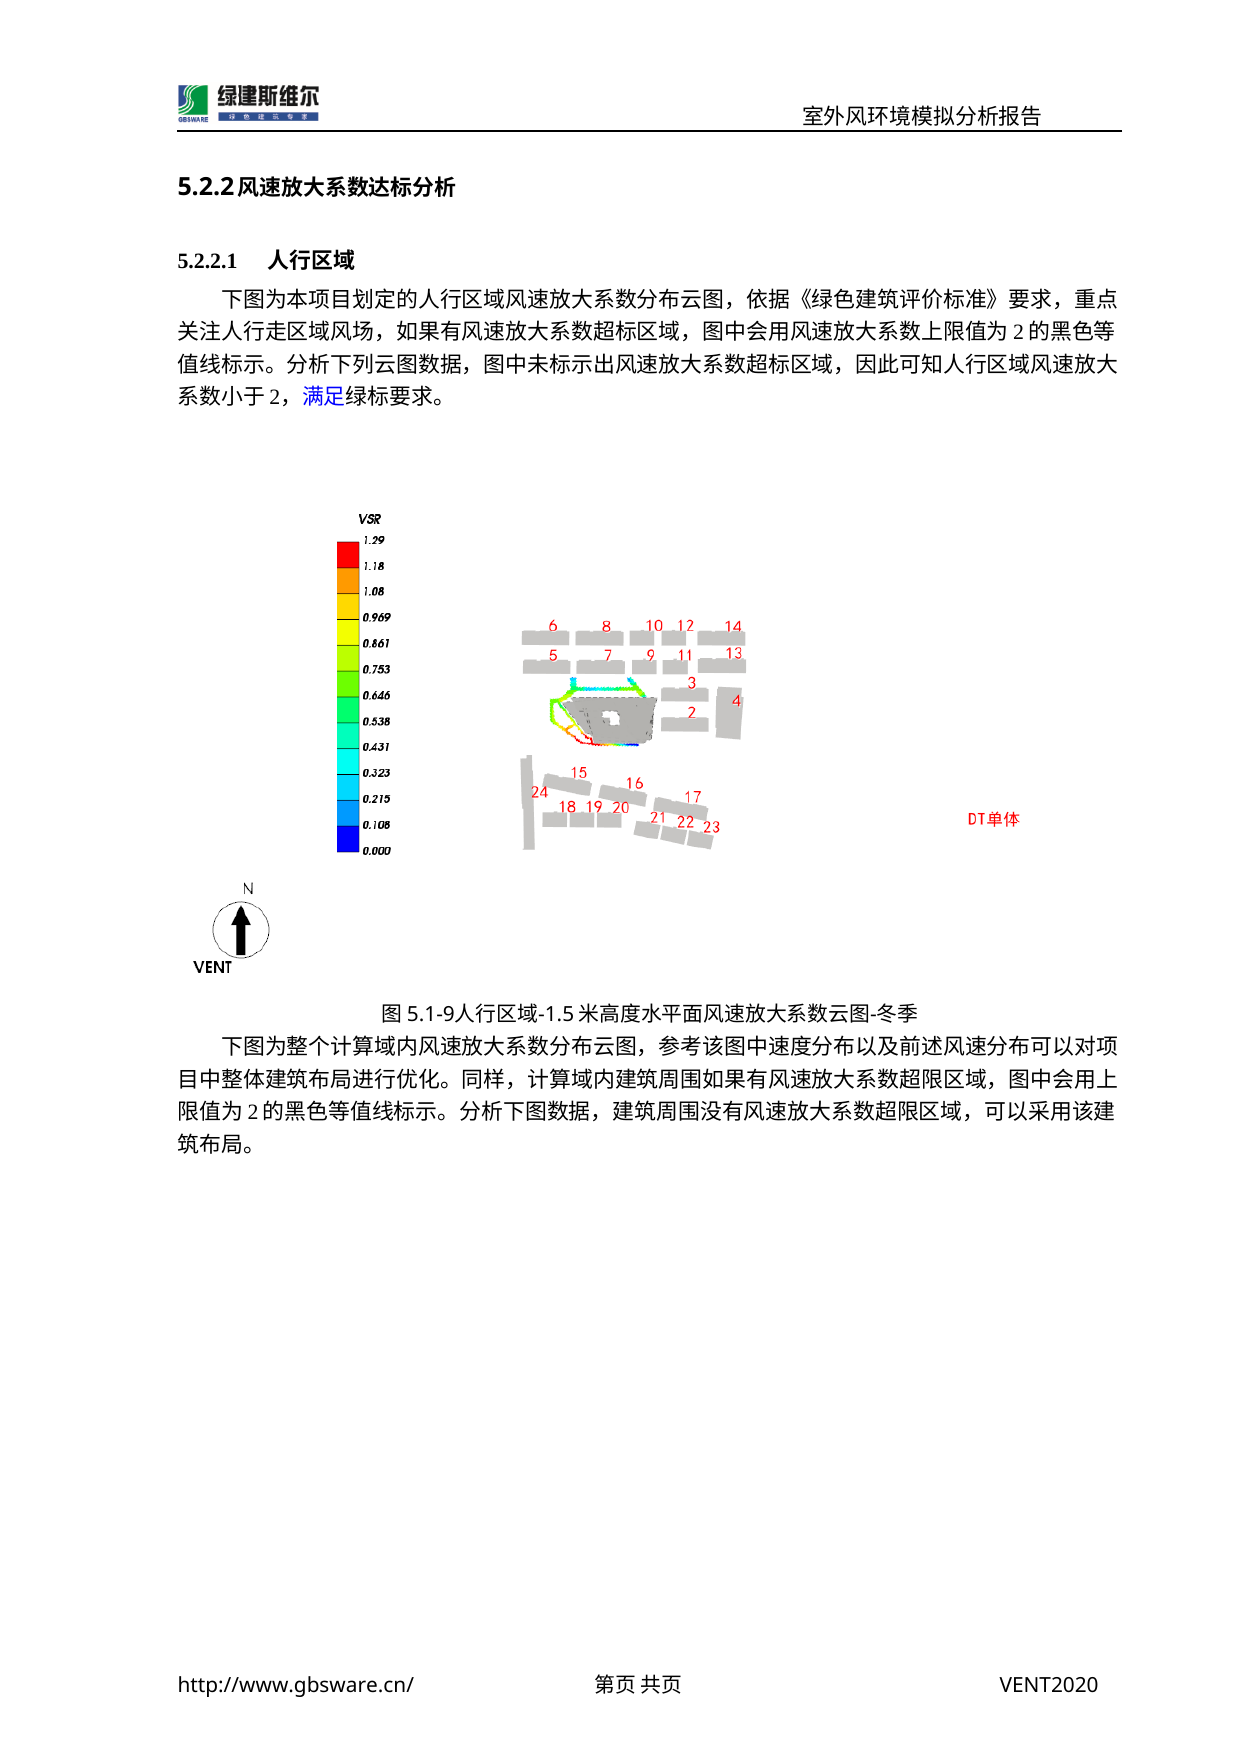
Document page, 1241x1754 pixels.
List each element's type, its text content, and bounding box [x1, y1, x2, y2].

picture [184, 422, 1115, 986]
subtitle 人行区域 [177, 243, 1122, 275]
text 下图为整个计算域内风速放大系数分布云图，参考该图中速度分布以及前述风速分布可以对项目中整体建筑布局进行优化。同样，计算域内建筑周围如果有风速放大系数超限区域，图中会用上限值为2的黑色等值线标示。分析下图数据，建筑周围没有风速放大系数超限区域，可以采用该建筑布局。 [177, 1029, 1122, 1159]
subtitle 风速放大系数达标分析 [177, 153, 1122, 218]
text 下图为本项目划定的人行区域风速放大系数分布云图，依据《绿色建筑评价标准》要求，重点关注人行走区域风场，如果有风速放大系数超标区域，图中会用风速放大系数上限值为2的黑色等值线标示。分析下列云图数据，图中未标示出风速放大系数超标区域，因此可知人行区域风速放大系数小于2，满足绿标要求。 [177, 281, 1122, 411]
text 图 5.1-3人行区域-1.5米高度水平面风速放大系数云图-冬季 [177, 996, 1122, 1029]
picture [177, 82, 320, 124]
